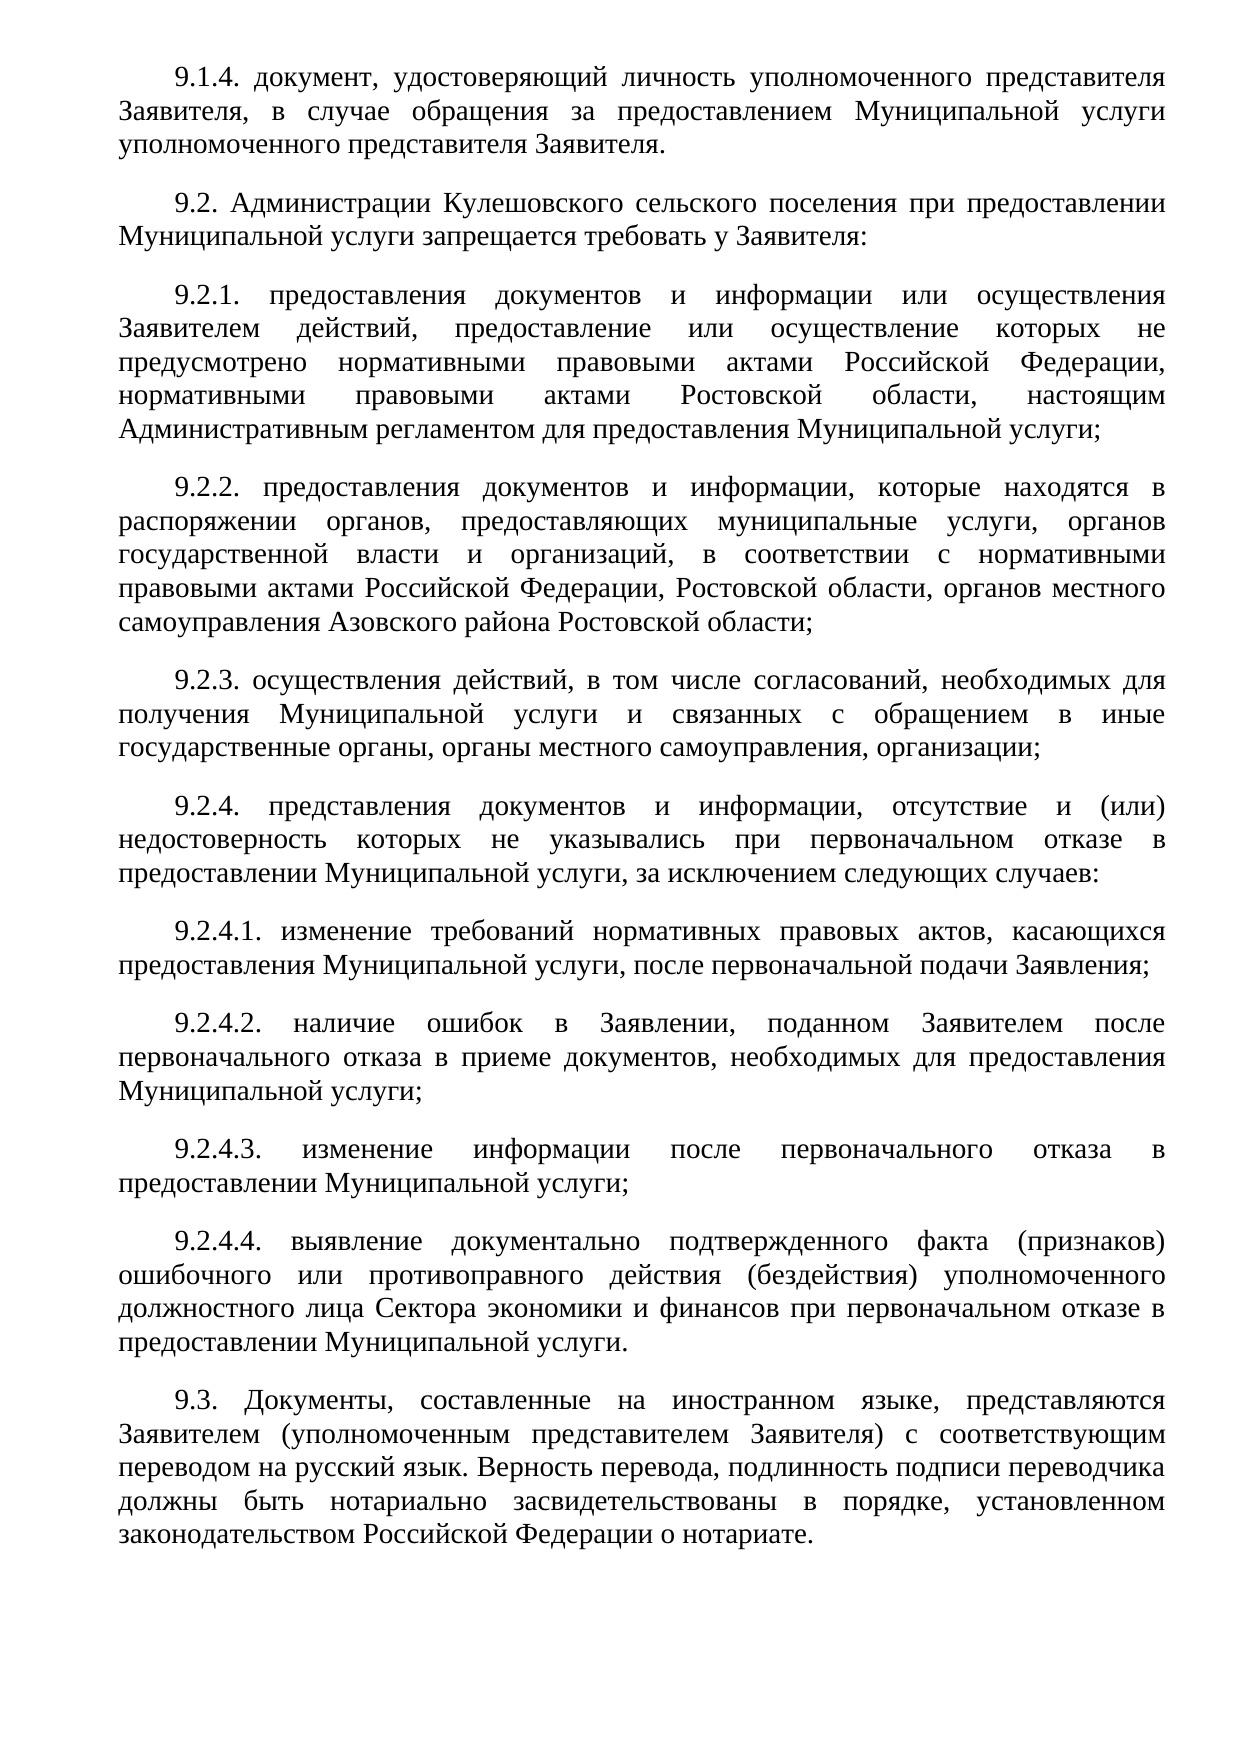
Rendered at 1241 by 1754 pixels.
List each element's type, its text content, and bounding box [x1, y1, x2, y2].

text 9.2.3. осуществления действий, в том числе согласований, необходимых для получения Муниципальной услуги и связанных с обращением в иные государственные органы, органы местного самоуправления, организации; [118, 662, 1167, 763]
text 9.1.4. документ, удостоверяющий личность уполномоченного представителя Заявителя, в случае обращения за предоставлением Муниципальной услуги уполномоченного представителя Заявителя. [118, 59, 1167, 160]
text 9.2.4. представления документов и информации, отсутствие и (или) недостоверность которых не указывались при первоначальном отказе в предоставлении Муниципальной услуги, за исключением следующих случаев: [118, 788, 1167, 888]
text 9.2.4.3. изменение информации после первоначального отказа в предоставлении Муниципальной услуги; [118, 1131, 1167, 1198]
text 9.2.1. предоставления документов и информации или осуществления Заявителем действий, предоставление или осуществление которых не предусмотрено нормативными правовыми актами Российской Федерации, нормативными правовыми актами Ростовской области, настоящим Административным регламентом для предоставления Муниципальной услуги; [118, 277, 1167, 444]
text 9.2.4.1. изменение требований нормативных правовых актов, касающихся предоставления Муниципальной услуги, после первоначальной подачи Заявления; [118, 913, 1167, 981]
text 9.3. Документы, составленные на иностранном языке, представляются Заявителем (уполномоченным представителем Заявителя) с соответствующим переводом на русский язык. Верность перевода, подлинность подписи переводчика должны быть нотариально засвидетельствованы в порядке, установленном законодательством Российской Федерации о нотариате. [118, 1382, 1167, 1550]
text 9.2.2. предоставления документов и информации, которые находятся в распоряжении органов, предоставляющих муниципальные услуги, органов государственной власти и организаций, в соответствии с нормативными правовыми актами Российской Федерации, Ростовской области, органов местного самоуправления Азовского района Ростовской области; [118, 469, 1167, 637]
text 9.2.4.4. выявление документально подтвержденного факта (признаков) ошибочного или противоправного действия (бездействия) уполномоченного должностного лица Сектора экономики и финансов при первоначальном отказе в предоставлении Муниципальной услуги. [118, 1223, 1167, 1357]
text 9.2. Администрации Кулешовского сельского поселения при предоставлении Муниципальной услуги запрещается требовать у Заявителя: [118, 185, 1167, 252]
text 9.2.4.2. наличие ошибок в Заявлении, поданном Заявителем после первоначального отказа в приеме документов, необходимых для предоставления Муниципальной услуги; [118, 1006, 1167, 1106]
